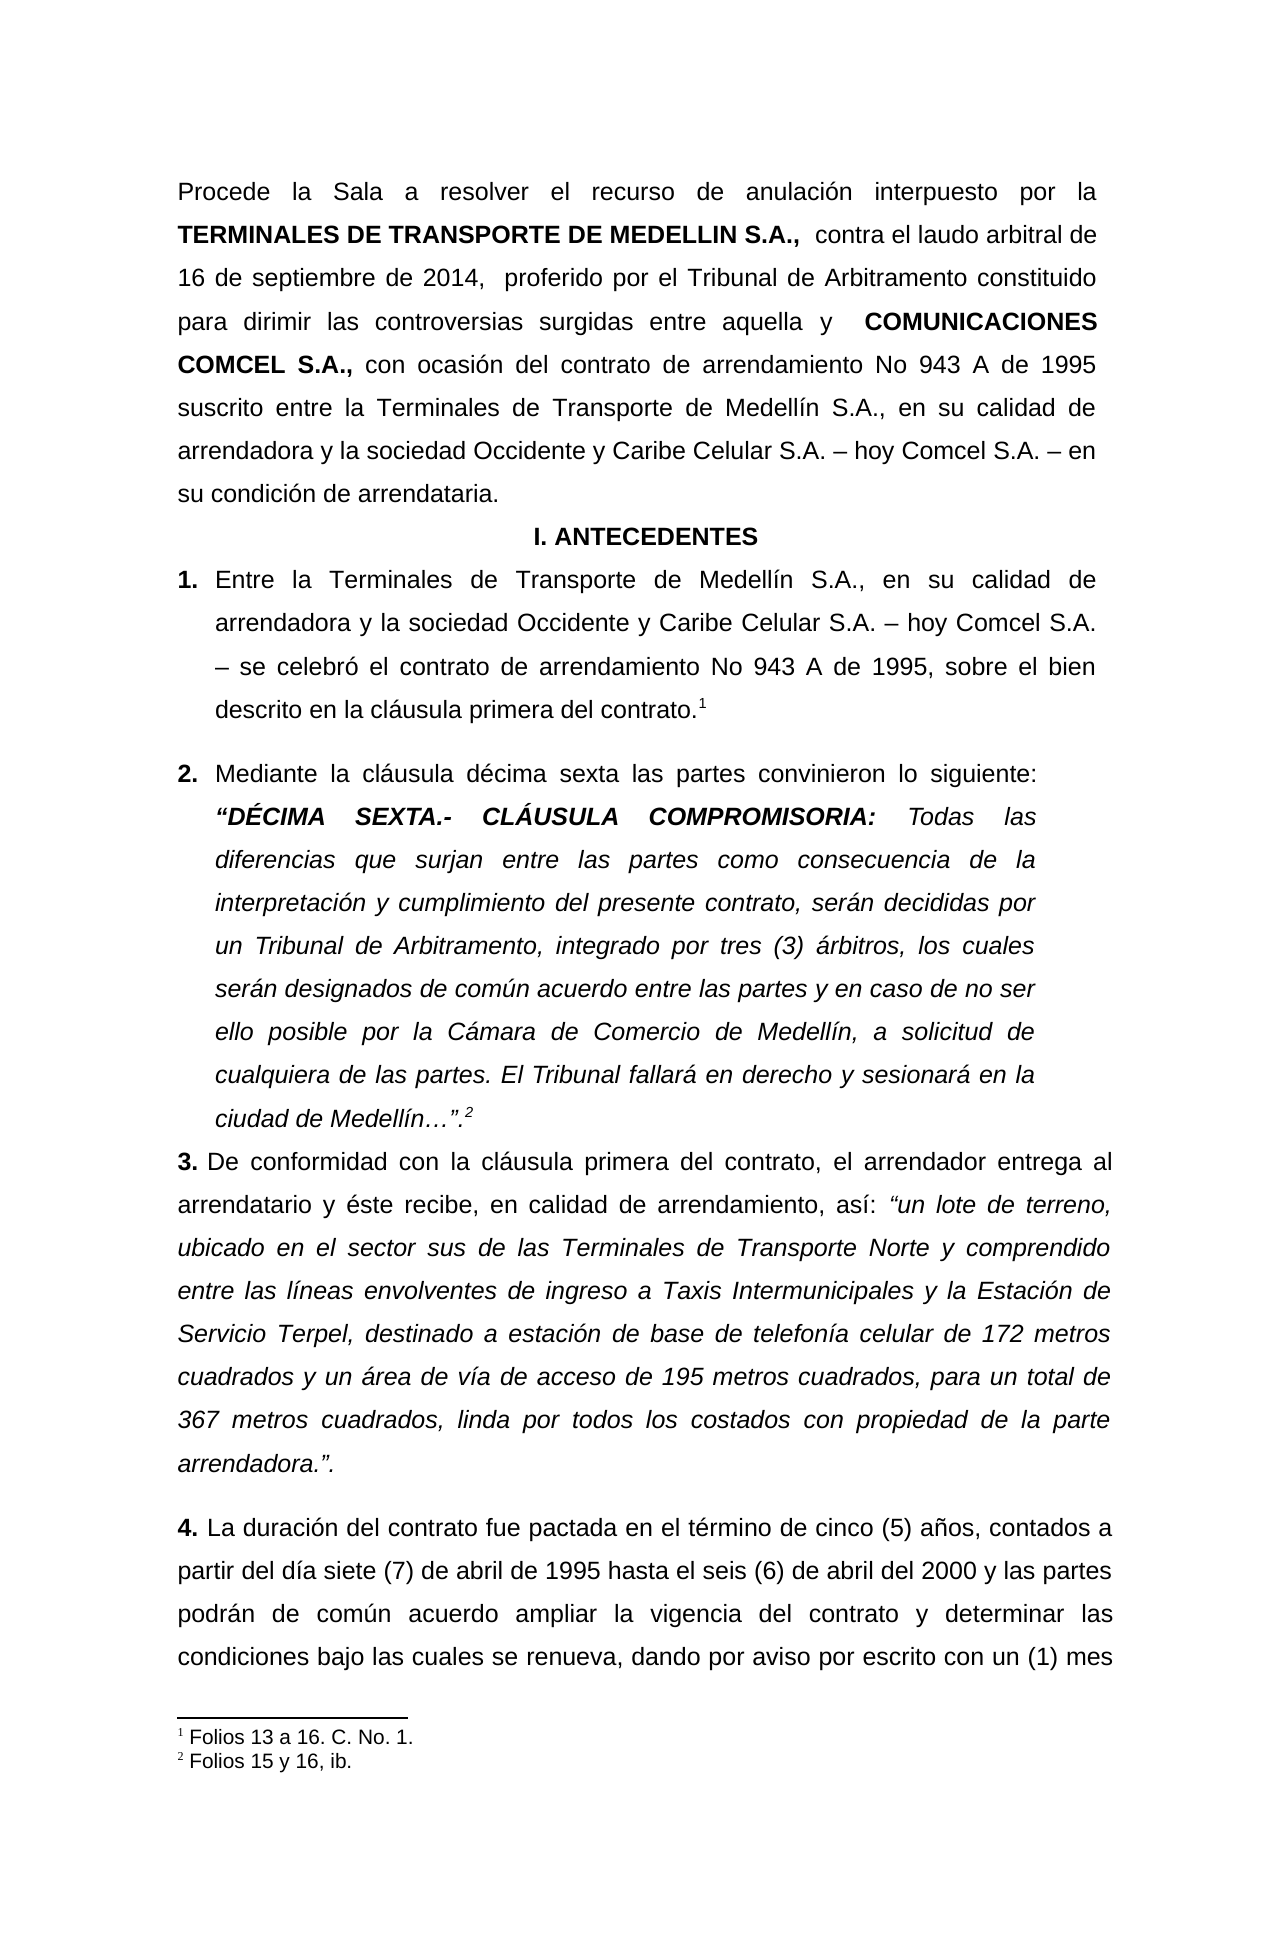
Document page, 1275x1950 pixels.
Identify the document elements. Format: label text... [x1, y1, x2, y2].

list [177, 1513, 1114, 1671]
text Procede la Sala a resolver el recurso de anulación interpuesto por la TERMINALES DE TRANSPORTE DE MEDELLIN S.A., contra el laudo arbitral de 16 de septiembre de 2014, proferido por el Tribunal de Arbitramento constituido para dirimir las controversias surgidas entre aquella y COMUNICACIONES COMCEL S.A., con ocasión del contrato de arrendamiento No 943 A de 1995 suscrito entre la Terminales de Transporte de Medellín S.A., en su calidad de arrendadora y la sociedad Occidente y Caribe Celular S.A. – hoy Comcel S.A. – en su condición de arrendataria. [177, 177, 1098, 508]
list Entre la Terminales de Transporte de Medellín S.A., en su calidad de arrendadora y la sociedad Occidente y Caribe Celular S.A. – hoy Comcel S.A. – se celebró el contrato de arrendamiento No 943 A de 1995, sobre el bien descrito en la cláusula primera del contrato. [177, 565, 1098, 723]
text I. ANTECEDENTES [177, 522, 1114, 551]
list De conformidad con la cláusula primera del contrato, el arrendador entrega al arrendatario y éste recibe, en calidad de arrendamiento, así: “un lote de terreno, ubicado en el sector sus de las Terminales de Transporte Norte y comprendido entre las líneas envolventes de ingreso a Taxis Intermunicipales y la Estación de Servicio Terpel, destinado a estación de base de telefonía celular de 172 metros cuadrados y un área de vía de acceso de 195 metros cuadrados, para un total de 367 metros cuadrados, linda por todos los costados con propiedad de la parte arrendadora.”. [177, 1147, 1114, 1477]
list Mediante la cláusula décima sexta las partes convinieron lo siguiente: “DÉCIMA SEXTA.- CLÁUSULA COMPROMISORIA: Todas las diferencias que surjan entre las partes como consecuencia de la interpretación y cumplimiento del presente contrato, serán decididas por un Tribunal de Arbitramento, integrado por tres (3) árbitros, los cuales serán designados de común acuerdo entre las partes y en caso de no ser ello posible por la Cámara de Comercio de Medellín, a solicitud de cualquiera de las partes. El Tribunal fallará en derecho y sesionará en la ciudad de Medellín…”. [177, 759, 1039, 1132]
